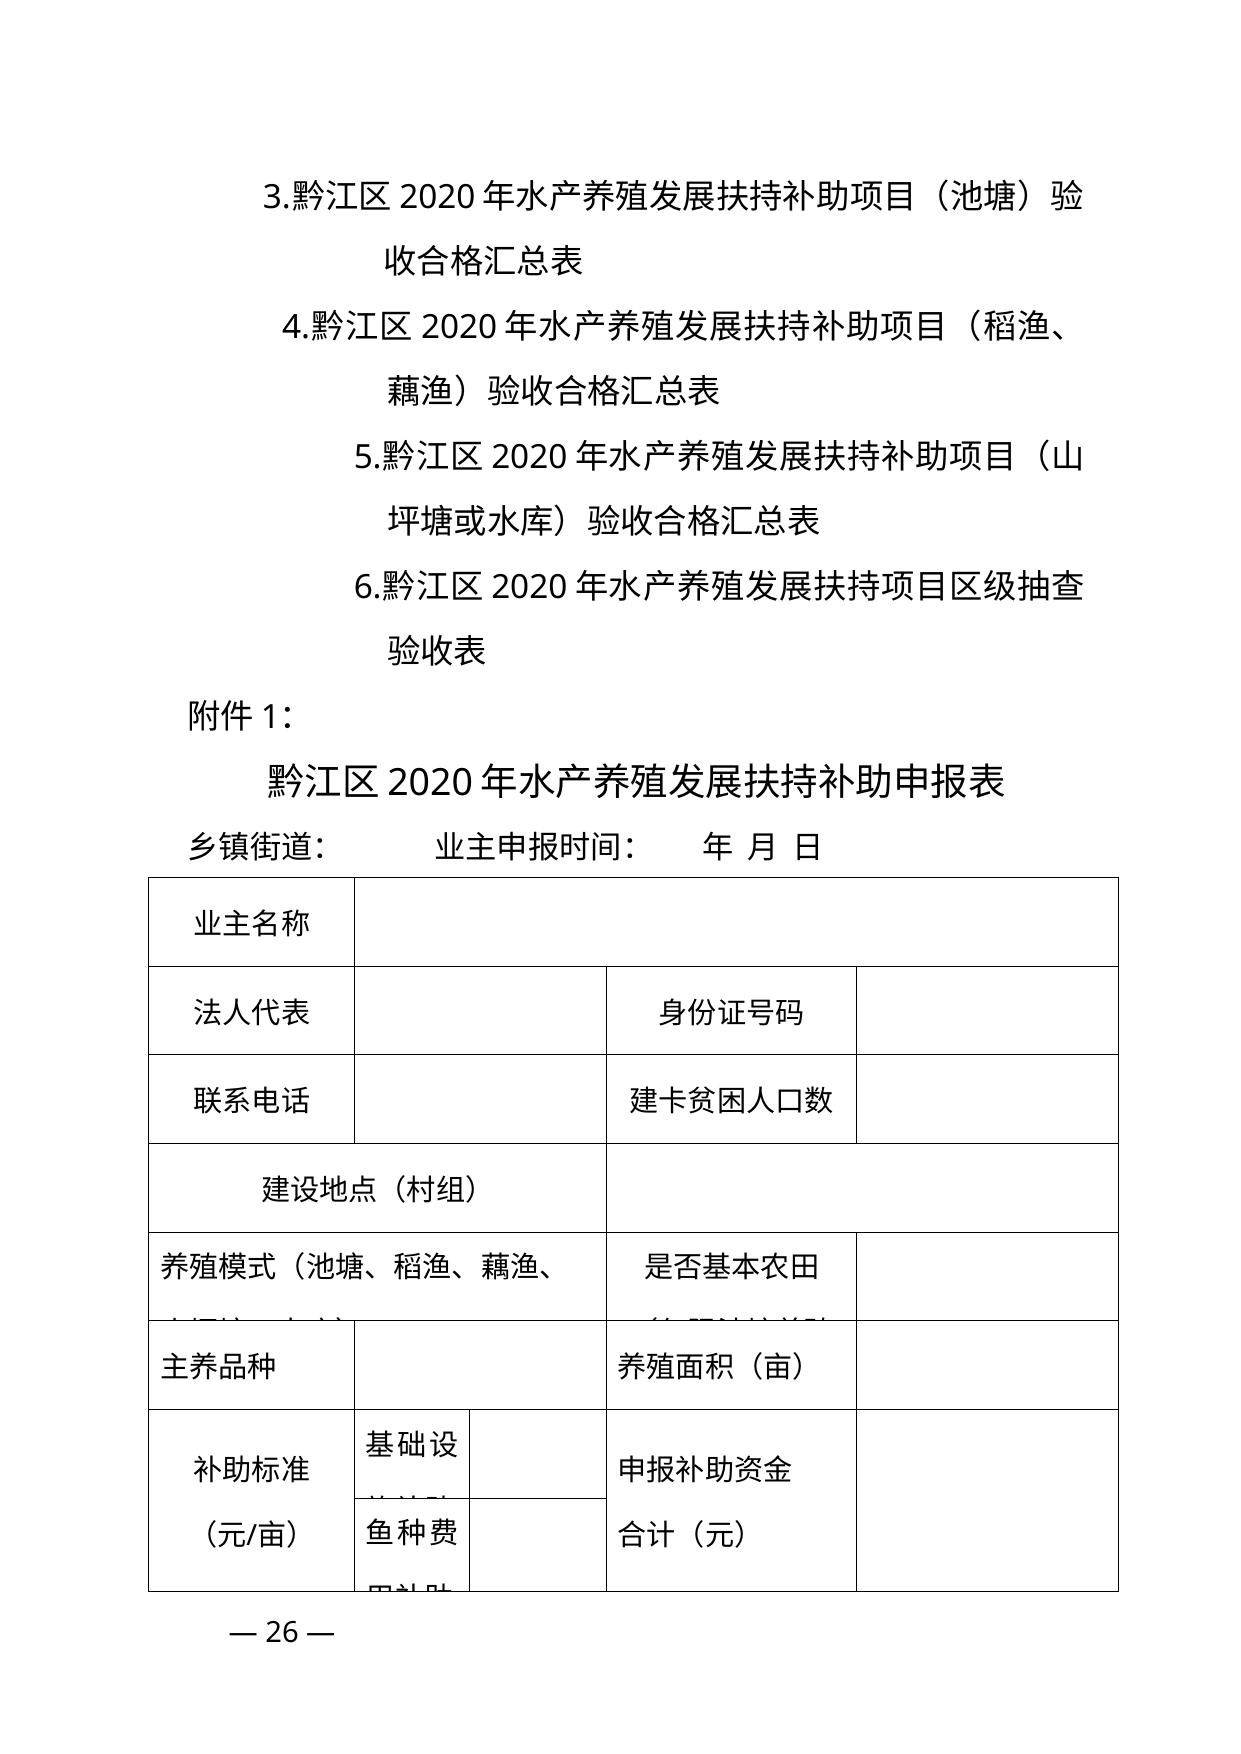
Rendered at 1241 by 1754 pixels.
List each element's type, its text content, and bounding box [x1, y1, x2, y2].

text 6.黔江区2020年水产养殖发展扶持项目区级抽查验收表 [353, 552, 1085, 682]
text 乡镇街道： 业主申报时间： 年 月 日 [187, 812, 1085, 877]
table_cell [857, 1410, 1118, 1591]
table_cell 建设地点（村组） [149, 1144, 606, 1232]
table_cell 养殖面积（亩） [607, 1321, 856, 1409]
table_cell [470, 1410, 606, 1497]
table_cell 基础设施补助 [355, 1410, 469, 1497]
table_cell 是否基本农田（仅限池塘养殖填） [607, 1233, 856, 1320]
table_cell 养殖模式（池塘、稻渔、藕渔、山坪塘、水库） [149, 1233, 606, 1320]
table_cell [857, 1321, 1118, 1409]
table_cell [857, 1233, 1118, 1320]
text 3.黔江区2020年水产养殖发展扶持补助项目（池塘）验收合格汇总表 [166, 162, 1085, 292]
table_header 业主名称 [149, 878, 354, 966]
table_cell [857, 1055, 1118, 1143]
table_cell [857, 967, 1118, 1054]
table_cell [607, 1144, 1118, 1232]
text 附件1： [187, 682, 1085, 747]
table_cell 鱼种费用补助 [355, 1499, 469, 1591]
table_cell 申报补助资金 合计（元） [607, 1410, 856, 1591]
table_cell [355, 1321, 606, 1409]
table_cell 法人代表 [149, 967, 354, 1054]
table_cell [355, 1055, 606, 1143]
text 5.黔江区2020年水产养殖发展扶持补助项目（山坪塘或水库）验收合格汇总表 [353, 422, 1085, 552]
table_cell 建卡贫困人口数 [607, 1055, 856, 1143]
table_cell 主养品种 [149, 1321, 354, 1409]
text 4.黔江区2020年水产养殖发展扶持补助项目（稻渔、藕渔）验收合格汇总表 [187, 292, 1085, 422]
text 黔江区2020年水产养殖发展扶持补助申报表 [187, 747, 1085, 812]
table_cell 补助标准 （元/亩） [149, 1410, 354, 1591]
table_cell [355, 967, 606, 1054]
table_cell [470, 1499, 606, 1591]
table_header [355, 878, 1118, 966]
table_cell 联系电话 [149, 1055, 354, 1143]
table_cell 身份证号码 [607, 967, 856, 1054]
